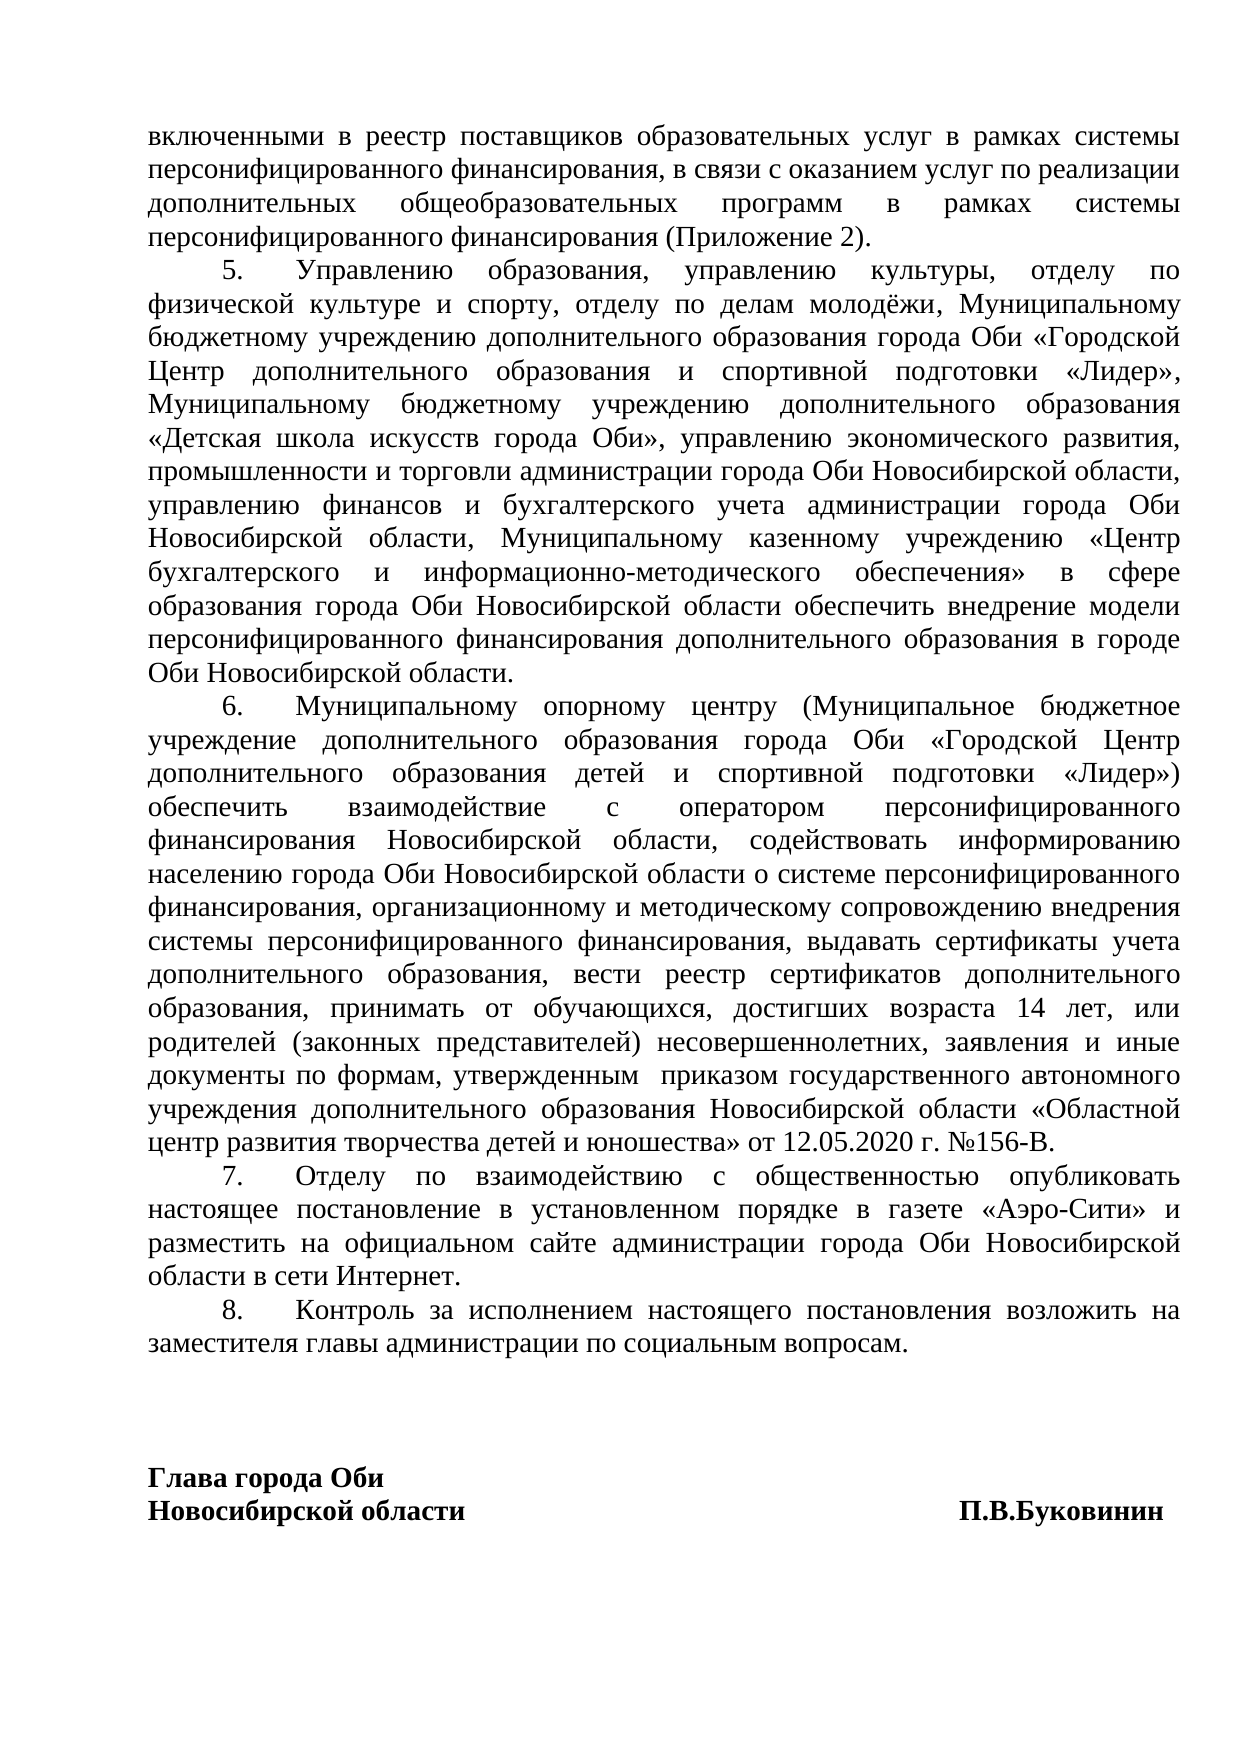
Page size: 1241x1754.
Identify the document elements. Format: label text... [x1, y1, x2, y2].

text Новосибирской области П.В.Буковинин [148, 1493, 1181, 1527]
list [148, 118, 1181, 252]
text Глава города Оби [148, 1460, 1181, 1493]
list Контроль за исполнением настоящего постановления возложить на заместителя главы администрации по социальным вопросам. [148, 1292, 1181, 1359]
list Отделу по взаимодействию с общественностью опубликовать настоящее постановление в установленном порядке в газете «Аэро-Сити» и разместить на официальном сайте администрации города Оби Новосибирской области в сети Интернет. [148, 1158, 1181, 1292]
list Муниципальному опорному центру (Муниципальное бюджетное учреждение дополнительного образования города Оби «Городской Центр дополнительного образования детей и спортивной подготовки «Лидер») обеспечить взаимодействие с оператором персонифицированного финансирования Новосибирской области, содействовать информированию населению города Оби Новосибирской области о системе персонифицированного финансирования, организационному и методическому сопровождению внедрения системы персонифицированного финансирования, выдавать сертификаты учета дополнительного образования, вести реестр сертификатов дополнительного образования, принимать от обучающихся, достигших возраста 14 лет, или родителей (законных представителей) несовершеннолетних, заявления и иные документы по формам, утвержденным приказом государственного автономного учреждения дополнительного образования Новосибирской области «Областной центр развития творчества детей и юношества» от 12.05.2020 г. №156-В. [148, 688, 1181, 1158]
list Управлению образования, управлению культуры, отделу по физической культуре и спорту, отделу по делам молодёжи, Муниципальному бюджетному учреждению дополнительного образования города Оби «Городской Центр дополнительного образования и спортивной подготовки «Лидер», Муниципальному бюджетному учреждению дополнительного образования «Детская школа искусств города Оби», управлению экономического развития, промышленности и торговли администрации города Оби Новосибирской области, управлению финансов и бухгалтерского учета администрации города Оби Новосибирской области, Муниципальному казенному учреждению «Центр бухгалтерского и информационно-методического обеспечения» в сфере образования города Оби Новосибирской области обеспечить внедрение модели персонифицированного финансирования дополнительного образования в городе Оби Новосибирской области. [148, 252, 1181, 688]
